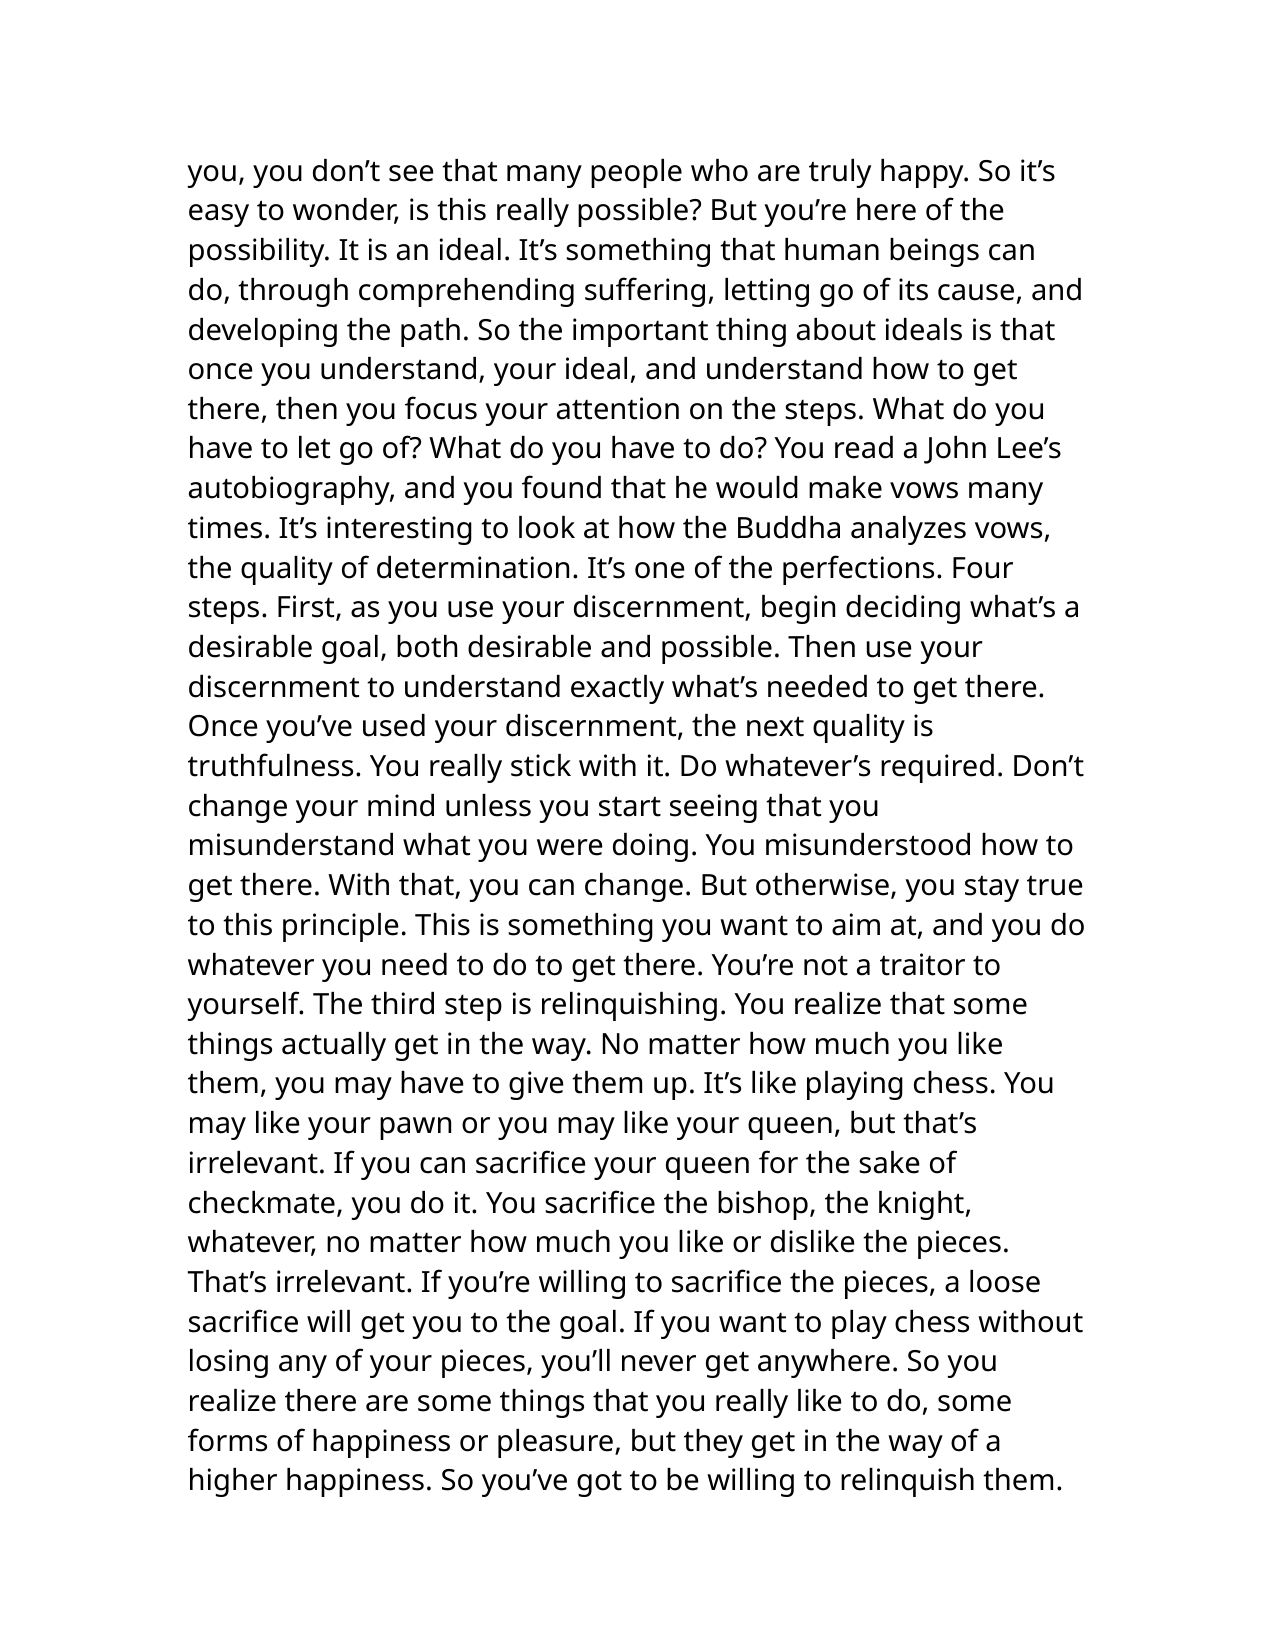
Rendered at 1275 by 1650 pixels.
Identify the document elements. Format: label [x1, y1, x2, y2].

text [187, 150, 1087, 1499]
